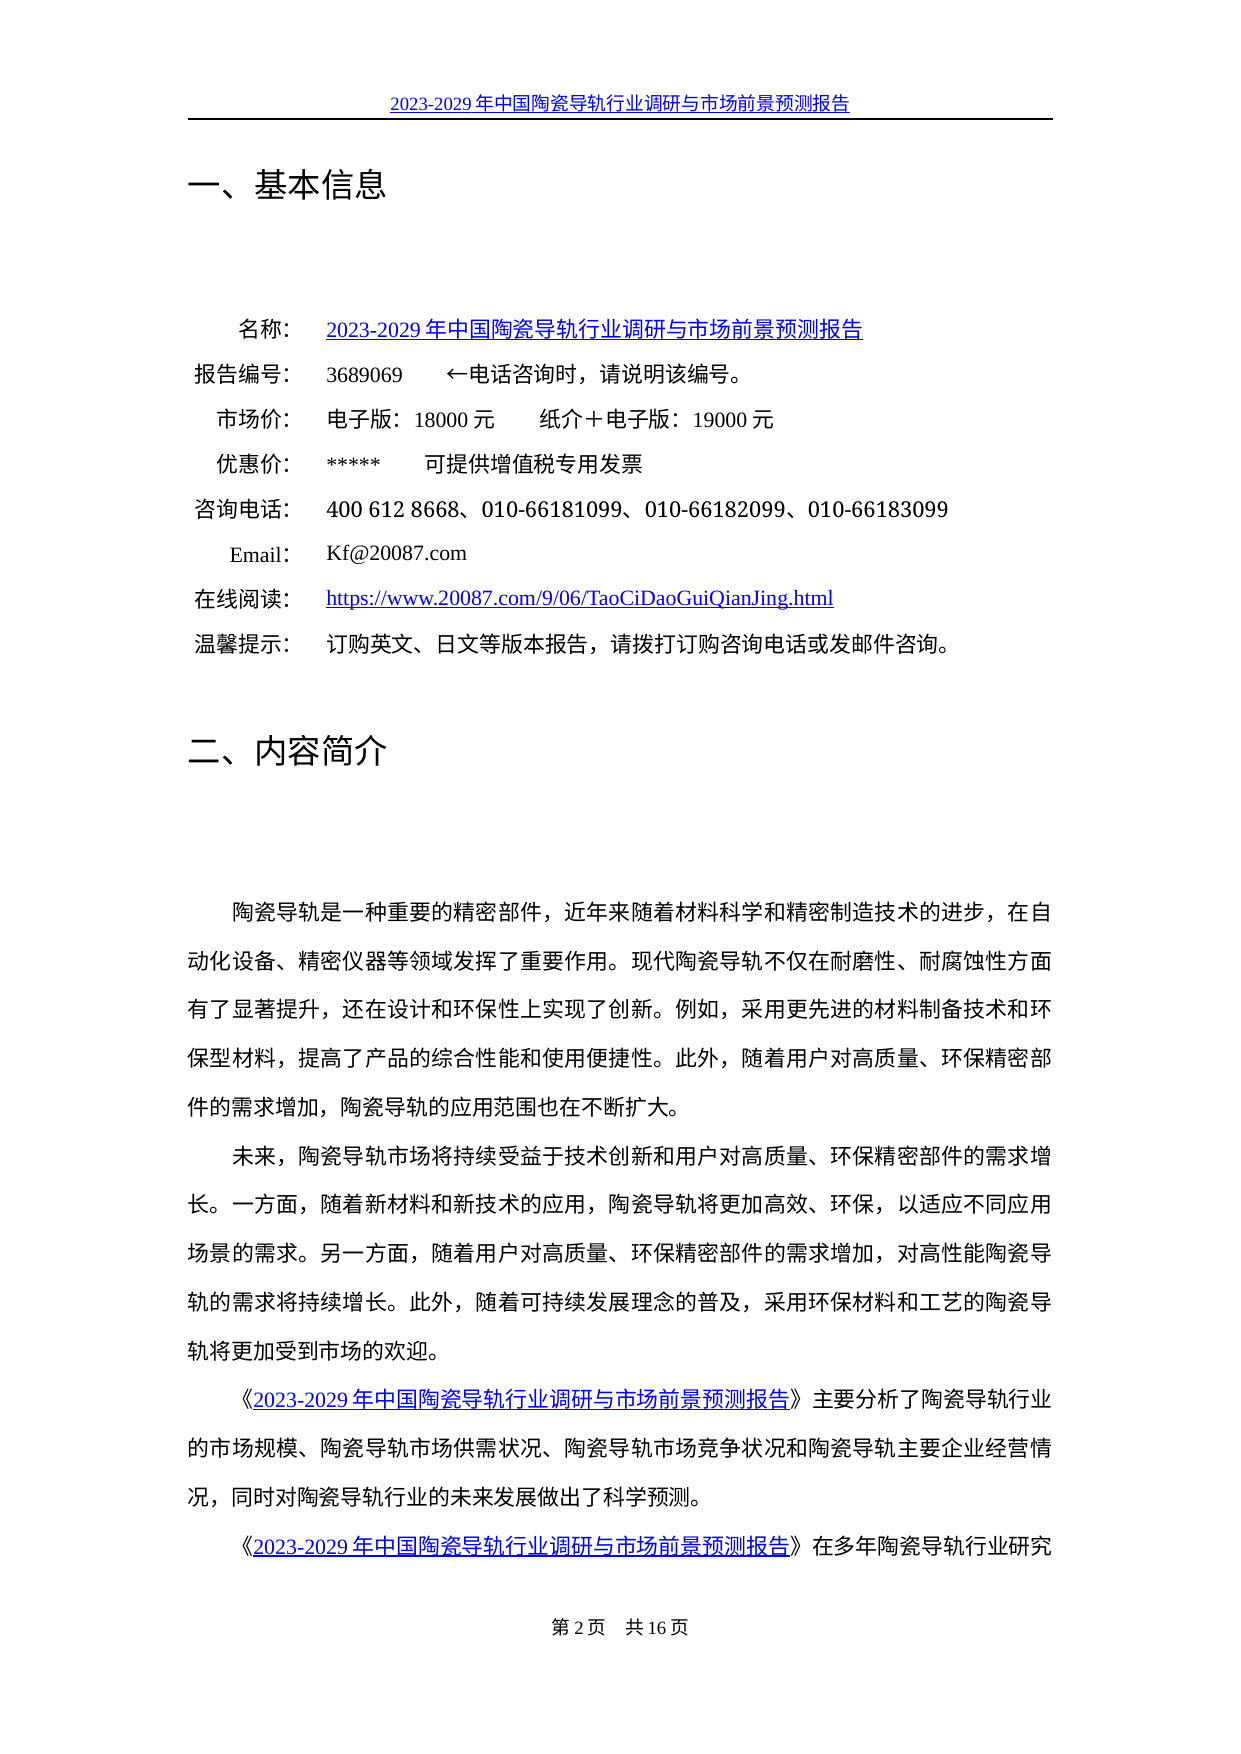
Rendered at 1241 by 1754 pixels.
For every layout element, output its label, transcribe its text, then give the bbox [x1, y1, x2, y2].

table_cell 订购英文、日文等版本报告，请拨打订购咨询电话或发邮件咨询。 [315, 627, 1073, 672]
table_cell 电子版：18000 元 纸介＋电子版：19000 元 [315, 402, 1073, 447]
table_cell 咨询电话： [167, 492, 315, 537]
table_cell 3689069 ←电话咨询时，请说明该编号。 [315, 357, 1073, 402]
table_cell Kf@20087.com [315, 537, 1073, 582]
table_cell 市场价： [167, 402, 315, 447]
table_cell 优惠价： [167, 447, 315, 492]
title 二、内容简介 [187, 717, 1053, 782]
title 一、基本信息 [187, 150, 1053, 215]
table_cell [315, 582, 1073, 627]
table_cell ***** 可提供增值税专用发票 [315, 447, 1073, 492]
table_header 名称： [167, 312, 315, 357]
table_cell 温馨提示： [167, 627, 315, 672]
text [187, 894, 1053, 1561]
table_cell 报告编号： [167, 357, 315, 402]
table_cell 在线阅读： [167, 582, 315, 627]
table_header 2023-2029年中国陶瓷导轨行业调研与市场前景预测报告 [315, 312, 1073, 357]
table_cell 400 612 8668、010-66181099、010-66182099、010-66183099 [315, 492, 1073, 537]
table_cell Email： [167, 537, 315, 582]
